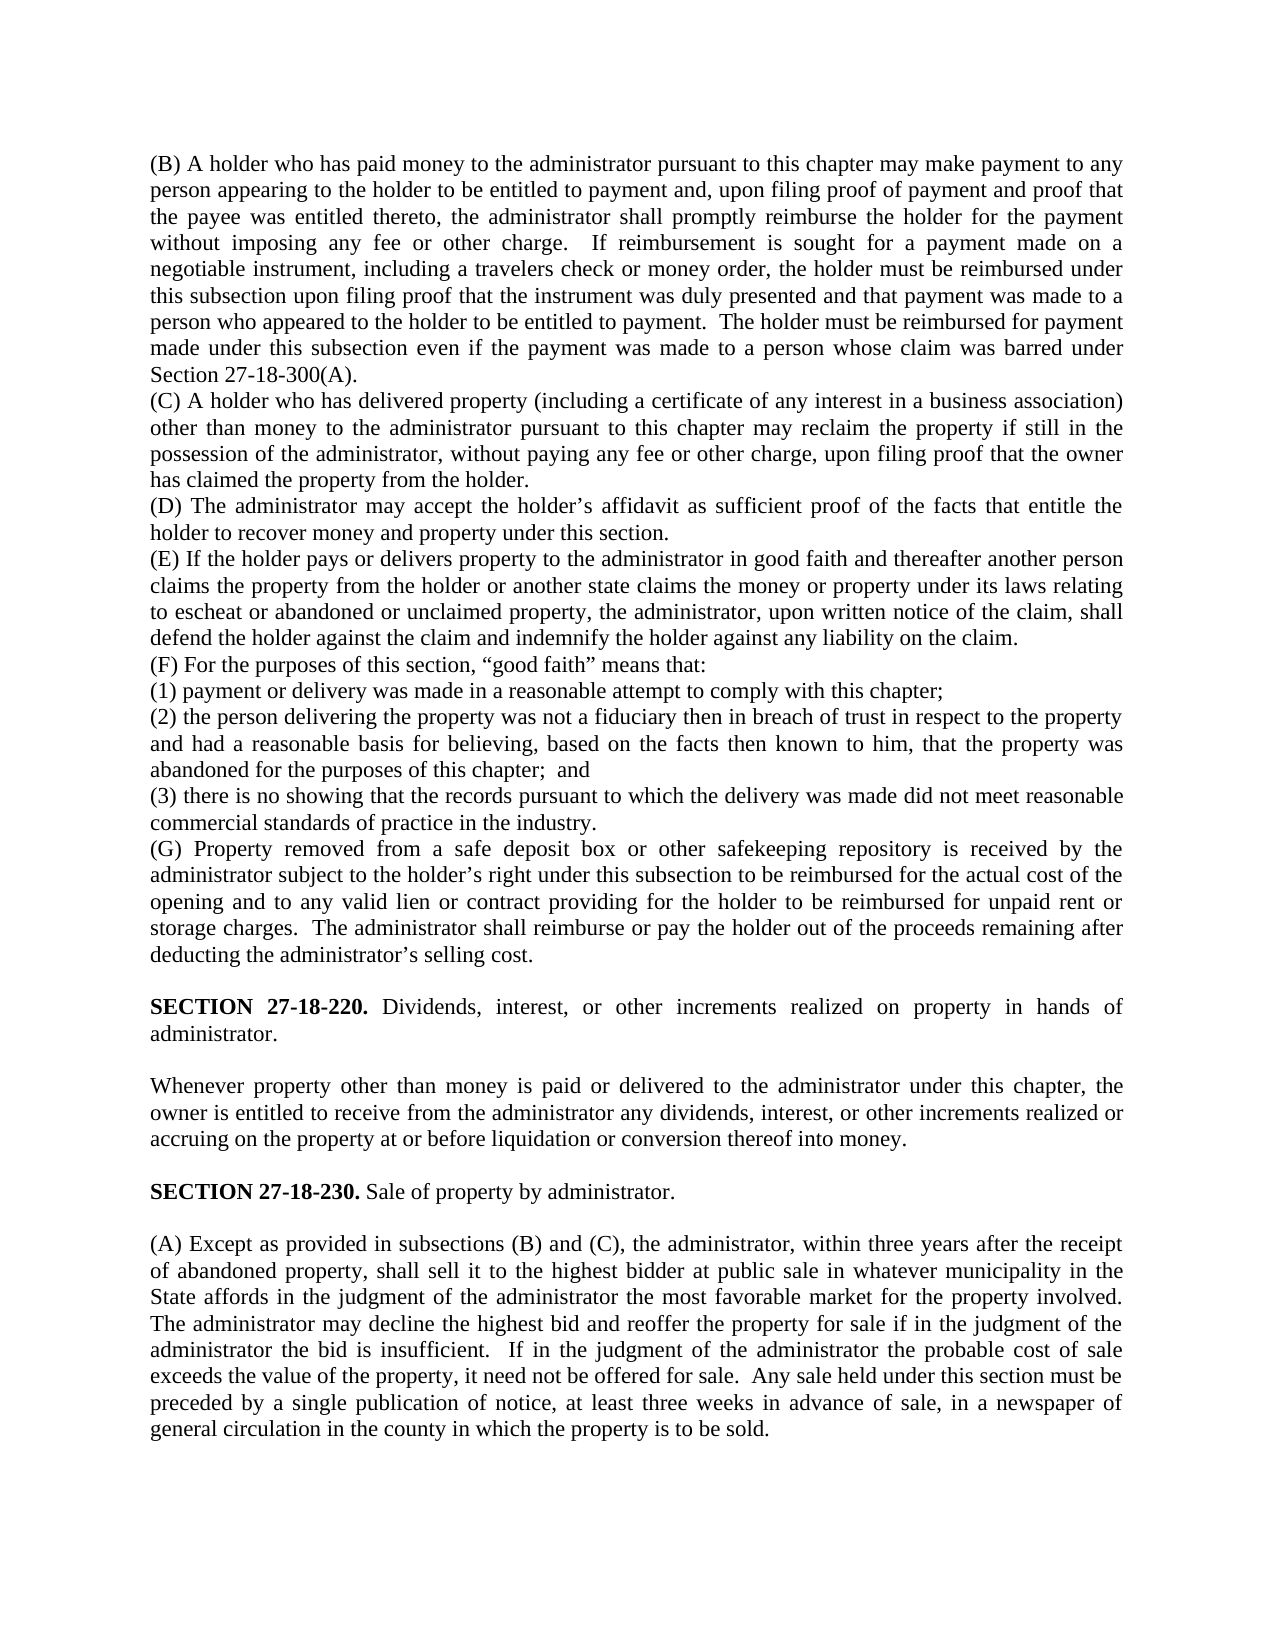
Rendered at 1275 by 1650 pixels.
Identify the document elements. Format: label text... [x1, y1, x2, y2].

text (G) Property removed from a safe deposit box or other safekeeping repository is received by the administrator subject to the holder’s right under this subsection to be reimbursed for the actual cost of the opening and to any valid lien or contract providing for the holder to be reimbursed for unpaid rent or storage charges. The administrator shall reimburse or pay the holder out of the proceeds remaining after deducting the administrator’s selling cost. [150, 835, 1125, 967]
text (2) the person delivering the property was not a fiduciary then in breach of trust in respect to the property and had a reasonable basis for believing, based on the facts then known to him, that the property was abandoned for the purposes of this chapter; and [150, 703, 1125, 782]
text (E) If the holder pays or delivers property to the administrator in good faith and thereafter another person claims the property from the holder or another state claims the money or property under its laws relating to escheat or abandoned or unclaimed property, the administrator, upon written notice of the claim, shall defend the holder against the claim and indemnify the holder against any liability on the claim. [150, 545, 1125, 651]
text (C) A holder who has delivered property (including a certificate of any interest in a business association) other than money to the administrator pursuant to this chapter may reclaim the property if still in the possession of the administrator, without paying any fee or other charge, upon filing proof that the owner has claimed the property from the holder. [150, 387, 1125, 493]
text Whenever property other than money is paid or delivered to the administrator under this chapter, the owner is entitled to receive from the administrator any dividends, interest, or other increments realized or accruing on the property at or before liquidation or conversion thereof into money. [150, 1072, 1125, 1151]
text (A) Except as provided in subsections (B) and (C), the administrator, within three years after the receipt of abandoned property, shall sell it to the highest bidder at public sale in whatever municipality in the State affords in the judgment of the administrator the most favorable market for the property involved. The administrator may decline the highest bid and reoffer the property for sale if in the judgment of the administrator the bid is insufficient. If in the judgment of the administrator the probable cost of sale exceeds the value of the property, it need not be offered for sale. Any sale held under this section must be preceded by a single publication of notice, at least three weeks in advance of sale, in a newspaper of general circulation in the county in which the property is to be sold. [150, 1231, 1125, 1441]
text SECTION 27-18-220. Dividends, interest, or other increments realized on property in hands of administrator. [150, 993, 1125, 1046]
text SECTION 27-18-230. Sale of property by administrator. [150, 1178, 1125, 1204]
text (D) The administrator may accept the holder’s affidavit as sufficient proof of the facts that entitle the holder to recover money and property under this section. [150, 493, 1125, 545]
text (F) For the purposes of this section, “good faith” means that: [150, 651, 1125, 677]
text (B) A holder who has paid money to the administrator pursuant to this chapter may make payment to any person appearing to the holder to be entitled to payment and, upon filing proof of payment and proof that the payee was entitled thereto, the administrator shall promptly reimburse the holder for the payment without imposing any fee or other charge. If reimbursement is sought for a payment made on a negotiable instrument, including a travelers check or money order, the holder must be reimbursed under this subsection upon filing proof that the instrument was duly presented and that payment was made to a person who appeared to the holder to be entitled to payment. The holder must be reimbursed for payment made under this subsection even if the payment was made to a person whose claim was barred under Section 27-18-300(A). [150, 150, 1125, 387]
text (1) payment or delivery was made in a reasonable attempt to comply with this chapter; [150, 677, 1125, 703]
text (3) there is no showing that the records pursuant to which the delivery was made did not meet reasonable commercial standards of practice in the industry. [150, 782, 1125, 835]
